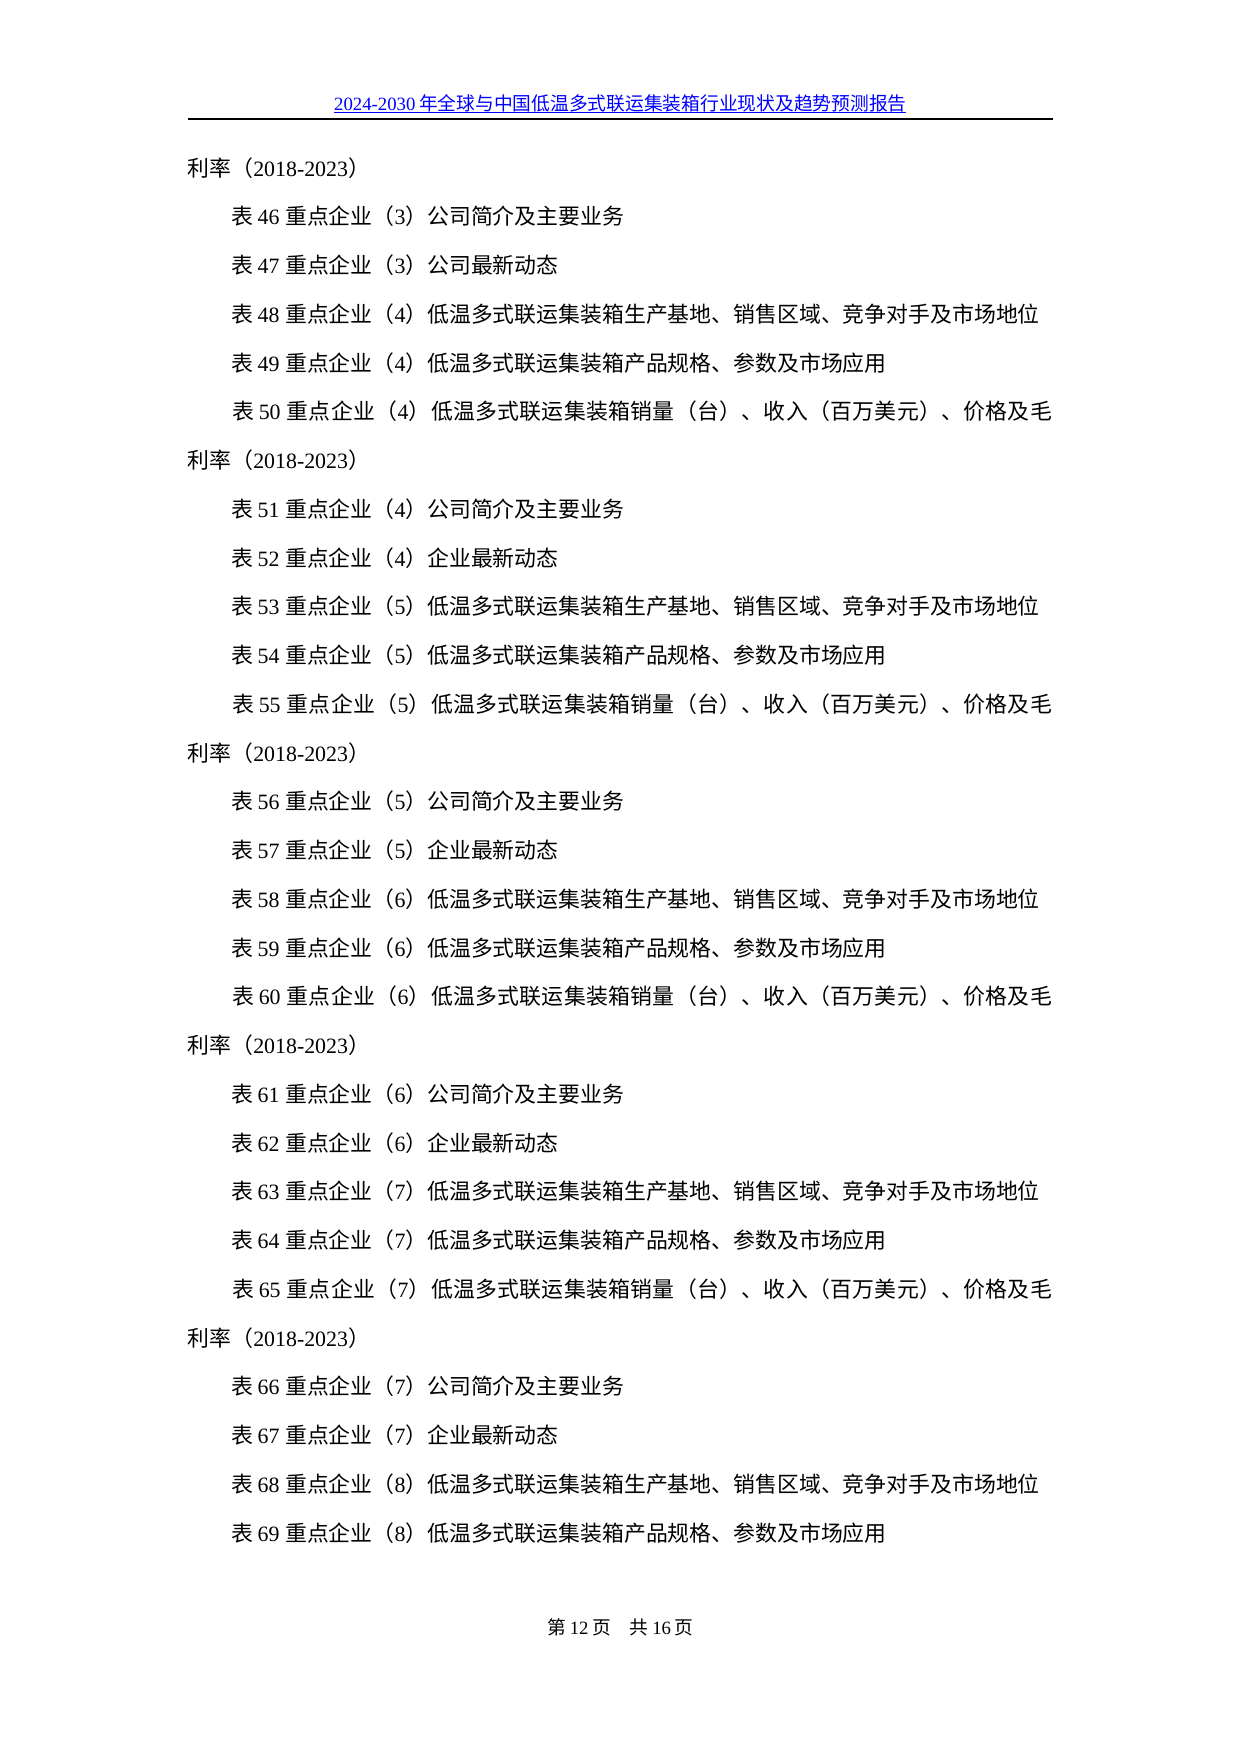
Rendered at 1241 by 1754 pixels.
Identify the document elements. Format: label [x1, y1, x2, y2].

text [187, 150, 1053, 1548]
